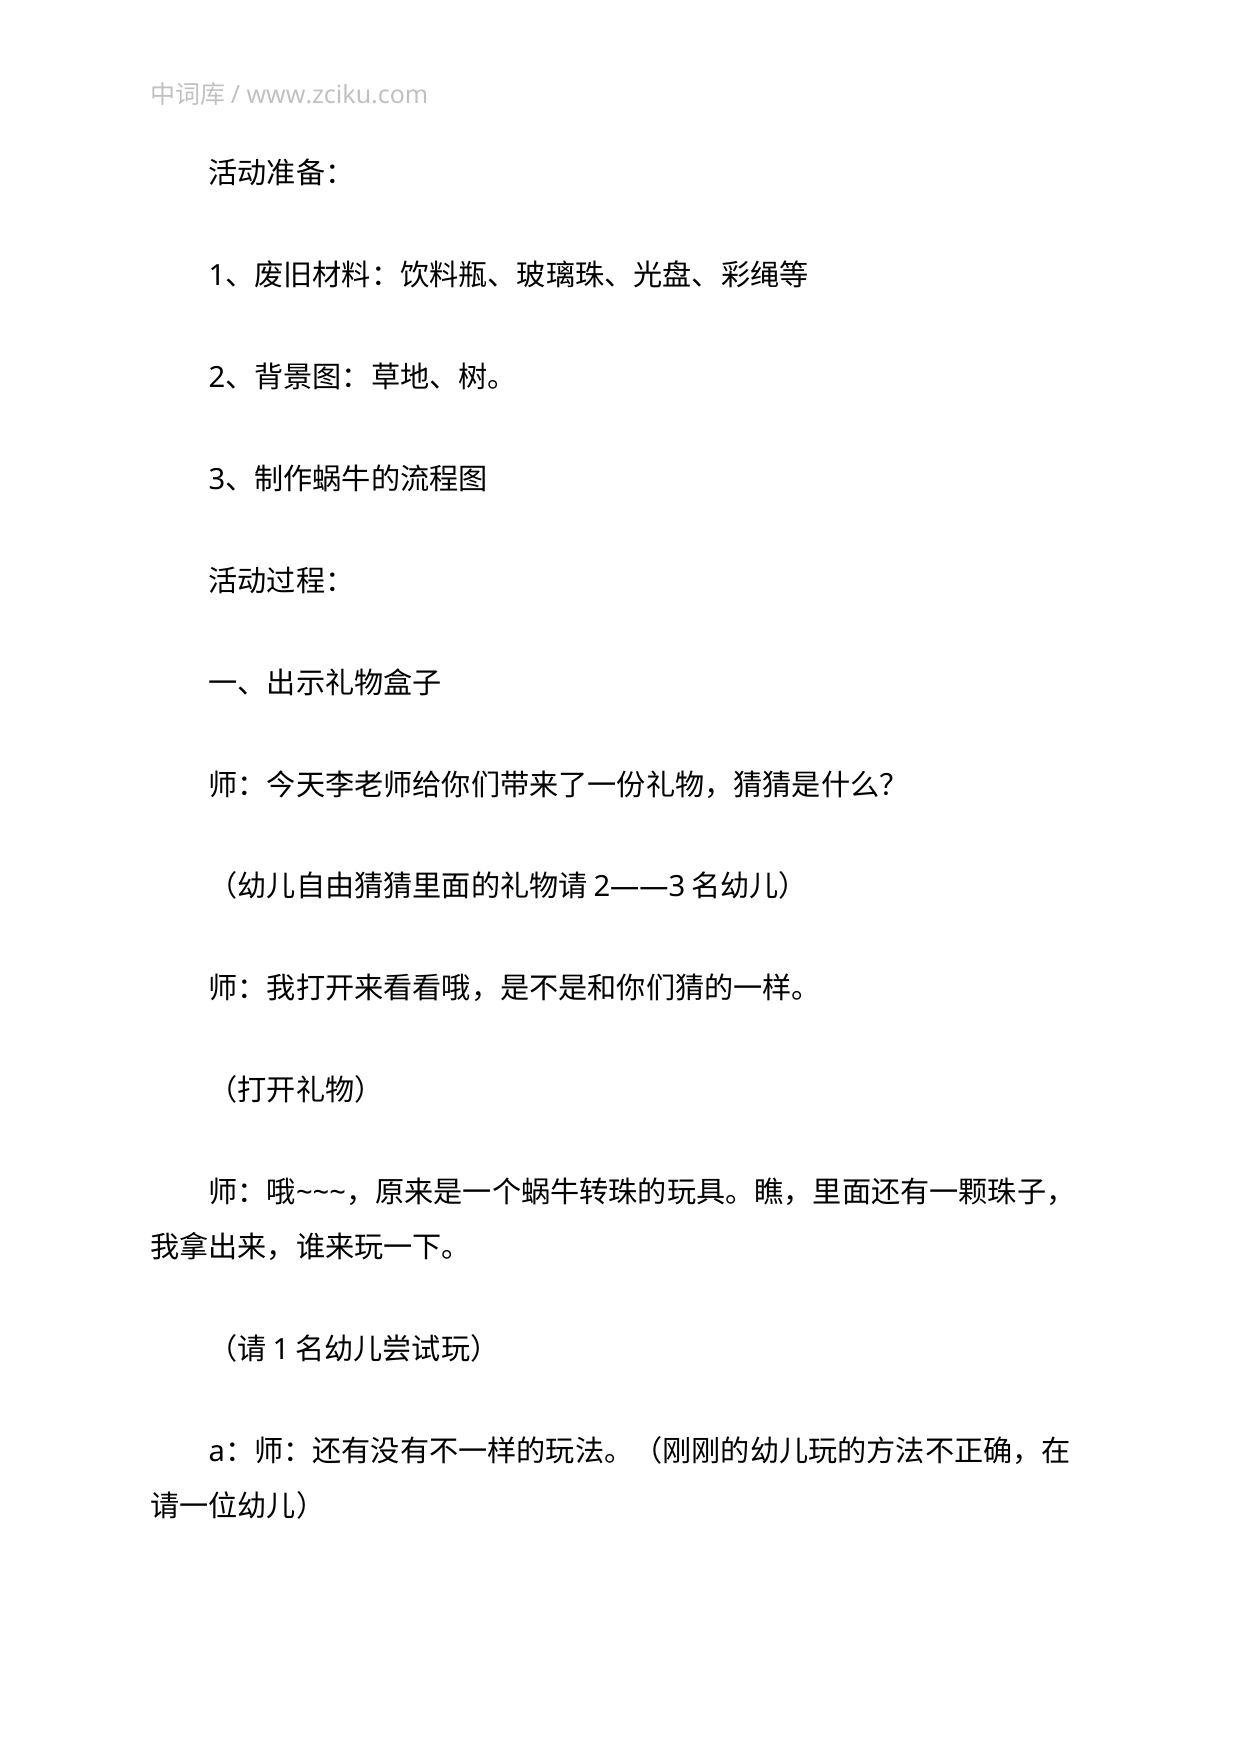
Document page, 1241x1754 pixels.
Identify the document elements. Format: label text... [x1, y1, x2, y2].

text 师：我打开来看看哦，是不是和你们猜的一样。 [150, 965, 1090, 1007]
text 2、背景图：草地、树。 [150, 354, 1090, 396]
text 1、废旧材料：饮料瓶、玻璃珠、光盘、彩绳等 [150, 252, 1090, 294]
text 一、出示礼物盒子 [150, 659, 1090, 702]
text 活动准备： [150, 150, 1090, 192]
text a：师：还有没有不一样的玩法。（刚刚的幼儿玩的方法不正确，在请一位幼儿） [150, 1427, 1090, 1524]
text 师：今天李老师给你们带来了一份礼物，猜猜是什么？ [150, 761, 1090, 803]
text 活动过程： [150, 558, 1090, 600]
text （幼儿自由猜猜里面的礼物请2——3名幼儿） [150, 863, 1090, 905]
text （请1名幼儿尝试玩） [150, 1325, 1090, 1368]
text 3、制作蜗牛的流程图 [150, 456, 1090, 498]
text 师：哦~~~，原来是一个蜗牛转珠的玩具。瞧，里面还有一颗珠子，我拿出来，谁来玩一下。 [150, 1168, 1090, 1266]
text （打开礼物） [150, 1067, 1090, 1109]
